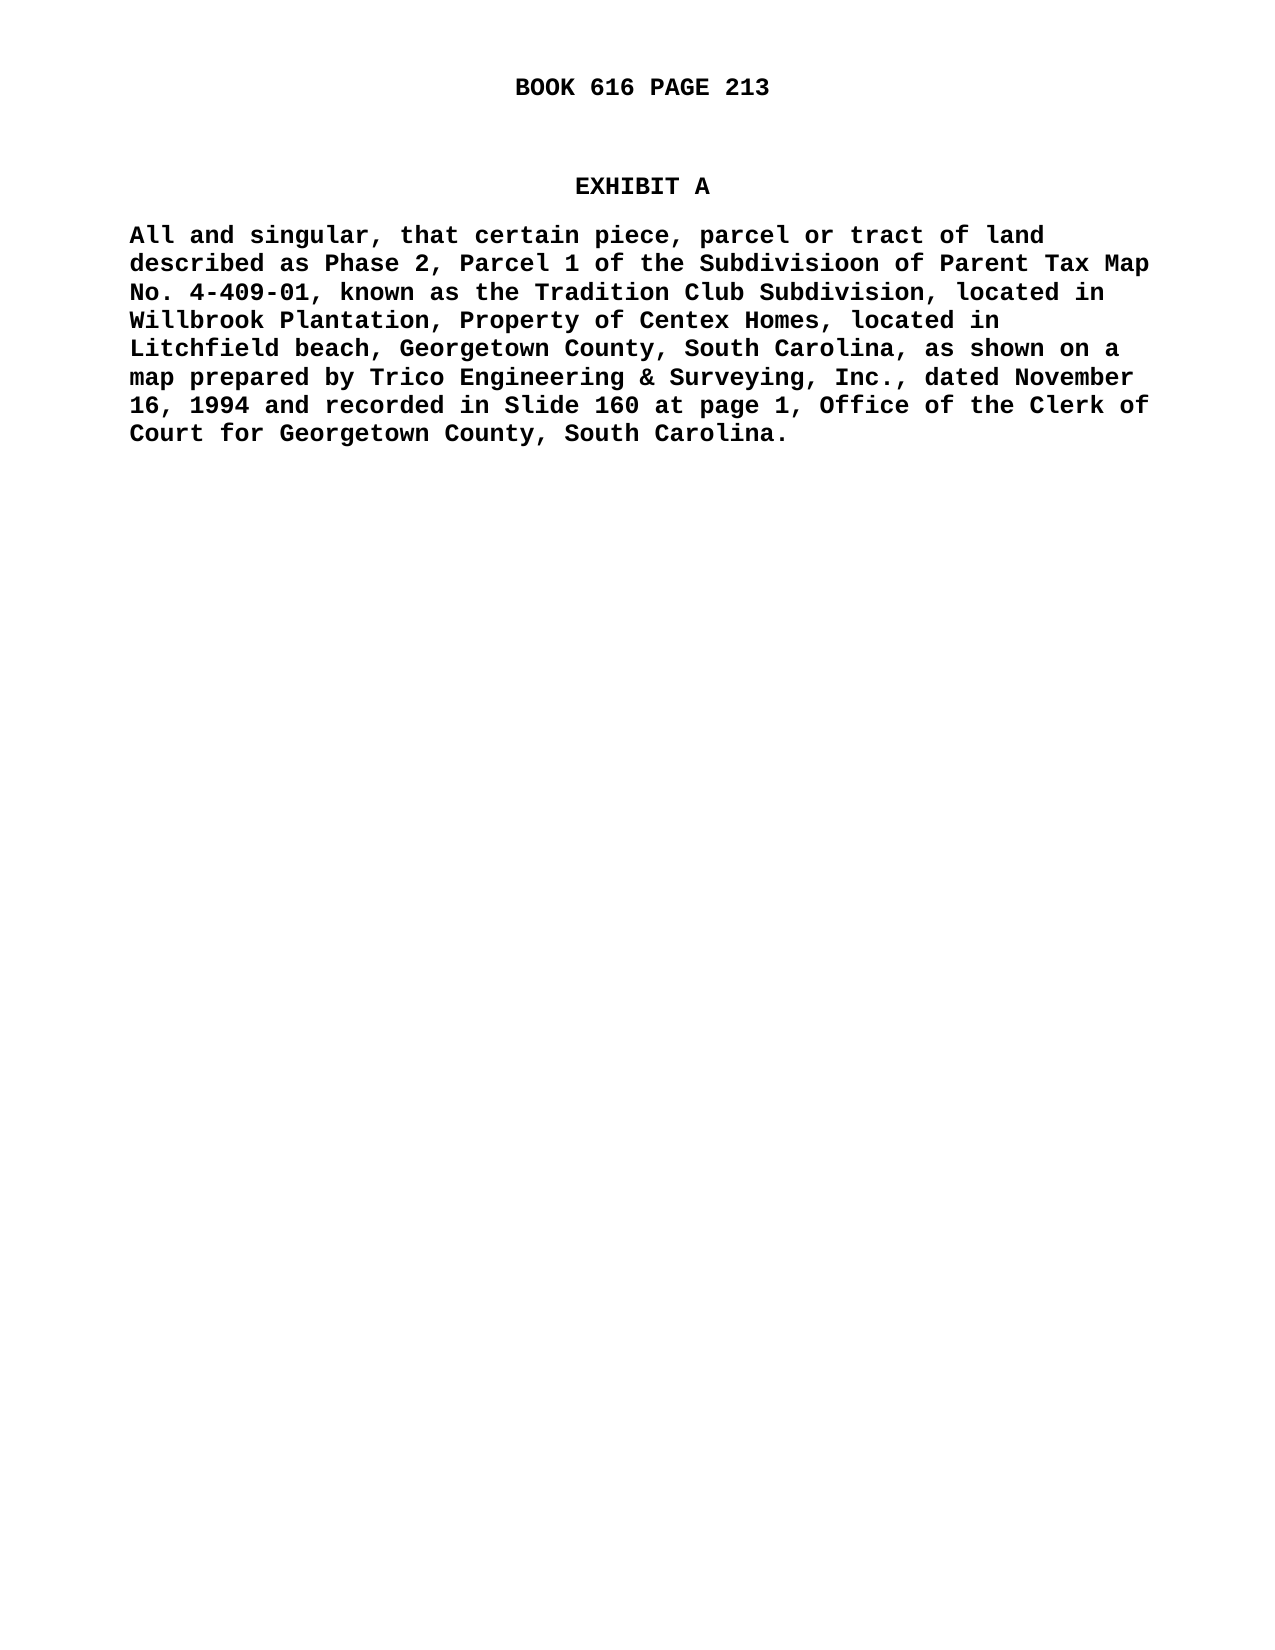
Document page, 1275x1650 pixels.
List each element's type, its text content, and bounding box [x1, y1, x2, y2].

text EXhibit A [129, 173, 1155, 202]
text BOOK 616 PAGE 213 [129, 75, 1155, 103]
text All and singular, that certain piece, parcel or tract of land described as Phase 2, Parcel 1 of the Subdivisioon of Parent Tax Map No. 4-409-01, known as the Tradition Club Subdivision, located in Willbrook Plantation, Property of Centex Homes, located in Litchfield beach, Georgetown County, South Carolina, as shown on a map prepared by Trico Engineering & Surveying, Inc., dated November 16, 1994 and recorded in Slide 160 at page 1, Office of the Clerk of Court for Georgetown County, South Carolina. [129, 222, 1155, 449]
